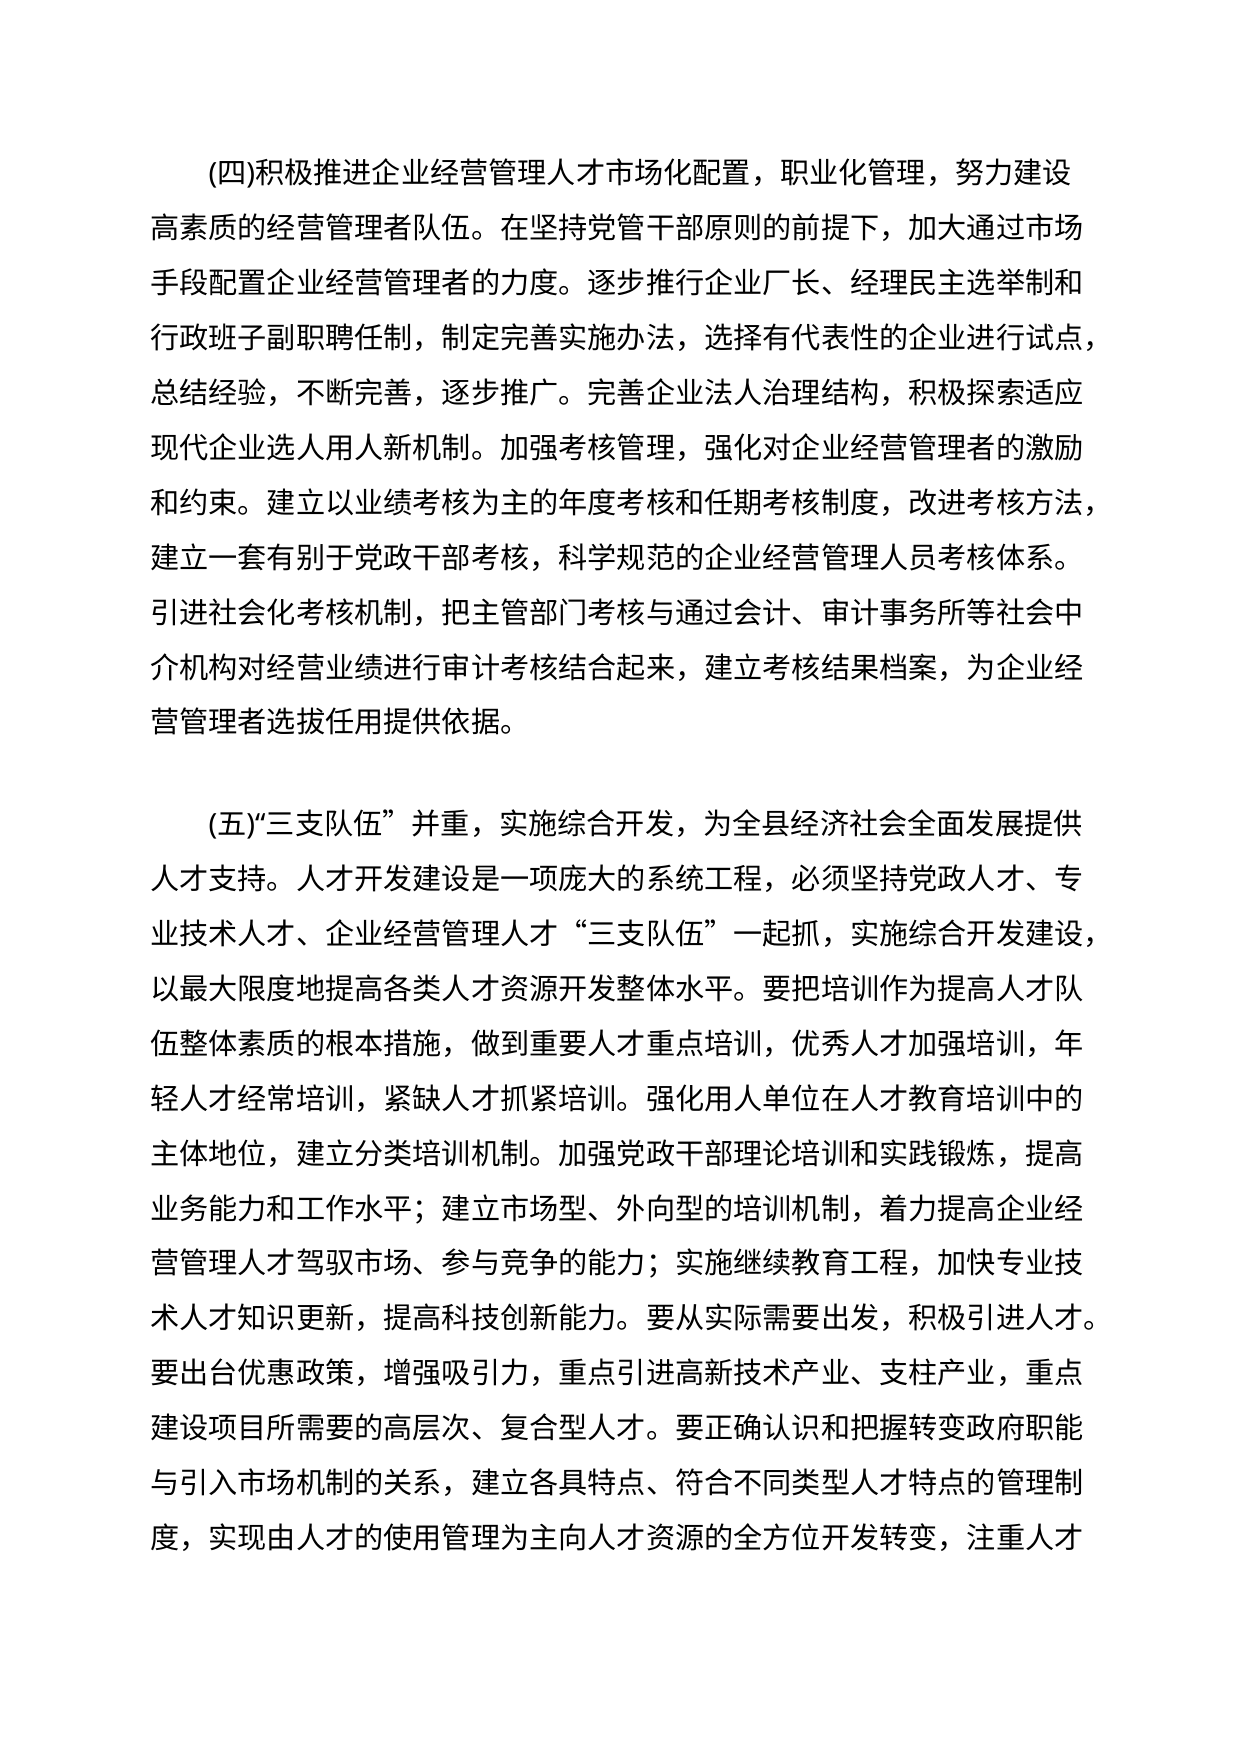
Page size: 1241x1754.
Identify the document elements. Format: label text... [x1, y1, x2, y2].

text (四)积极推进企业经营管理人才市场化配置，职业化管理，努力建设高素质的经营管理者队伍。在坚持党管干部原则的前提下，加大通过市场手段配置企业经营管理者的力度。逐步推行企业厂长、经理民主选举制和行政班子副职聘任制，制定完善实施办法，选择有代表性的企业进行试点，总结经验，不断完善，逐步推广。完善企业法人治理结构，积极探索适应现代企业选人用人新机制。加强考核管理，强化对企业经营管理者的激励和约束。建立以业绩考核为主的年度考核和任期考核制度，改进考核方法，建立一套有别于党政干部考核，科学规范的企业经营管理人员考核体系。引进社会化考核机制，把主管部门考核与通过会计、审计事务所等社会中介机构对经营业绩进行审计考核结合起来，建立考核结果档案，为企业经营管理者选拔任用提供依据。 [150, 150, 1090, 741]
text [150, 801, 1090, 1557]
